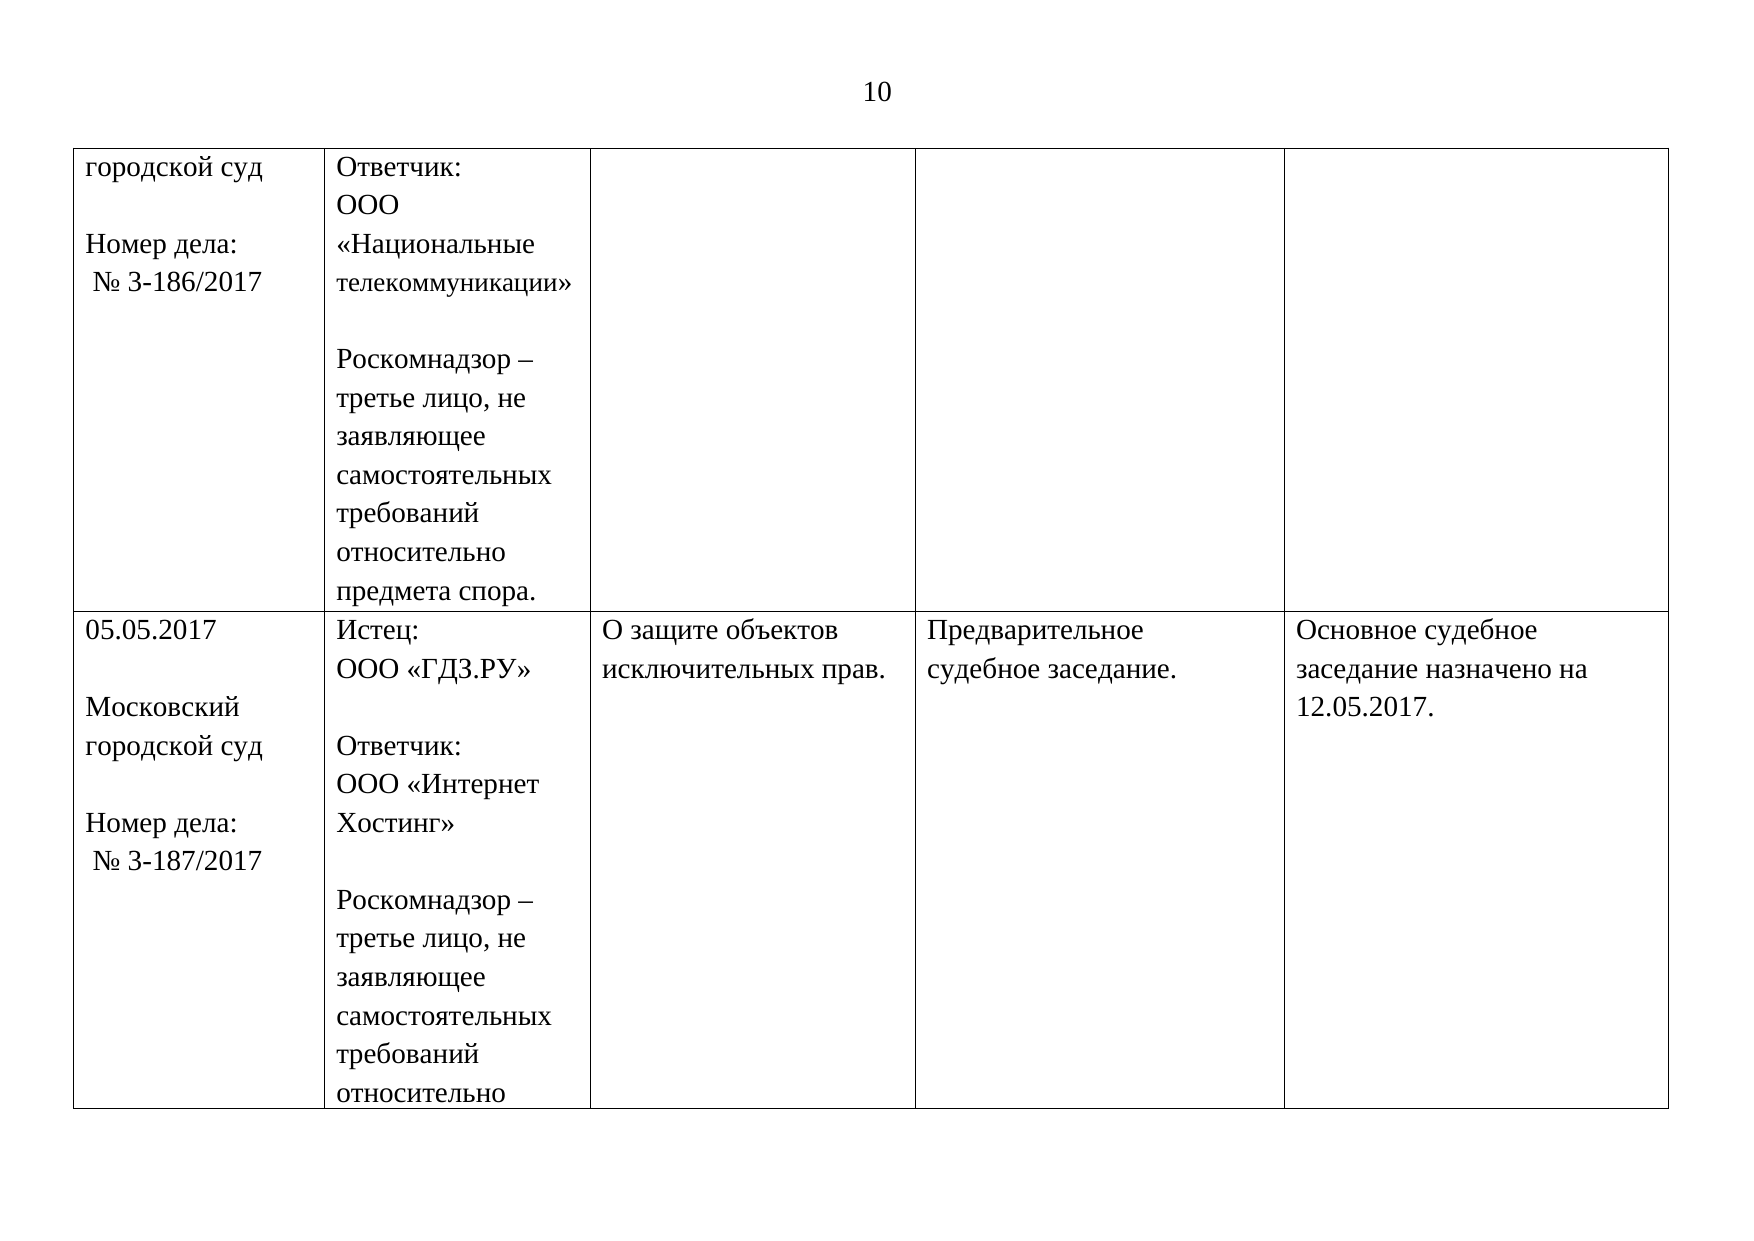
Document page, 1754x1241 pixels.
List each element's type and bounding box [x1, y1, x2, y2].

table_cell [591, 612, 915, 1108]
table_cell [74, 612, 324, 1108]
table_cell [325, 612, 590, 1108]
table_cell [1285, 612, 1668, 1108]
table_cell [916, 149, 1284, 611]
table_cell [1285, 149, 1668, 611]
table_cell [591, 149, 915, 611]
table_cell [74, 149, 324, 611]
table_cell [325, 149, 590, 611]
table_cell [916, 612, 1284, 1108]
